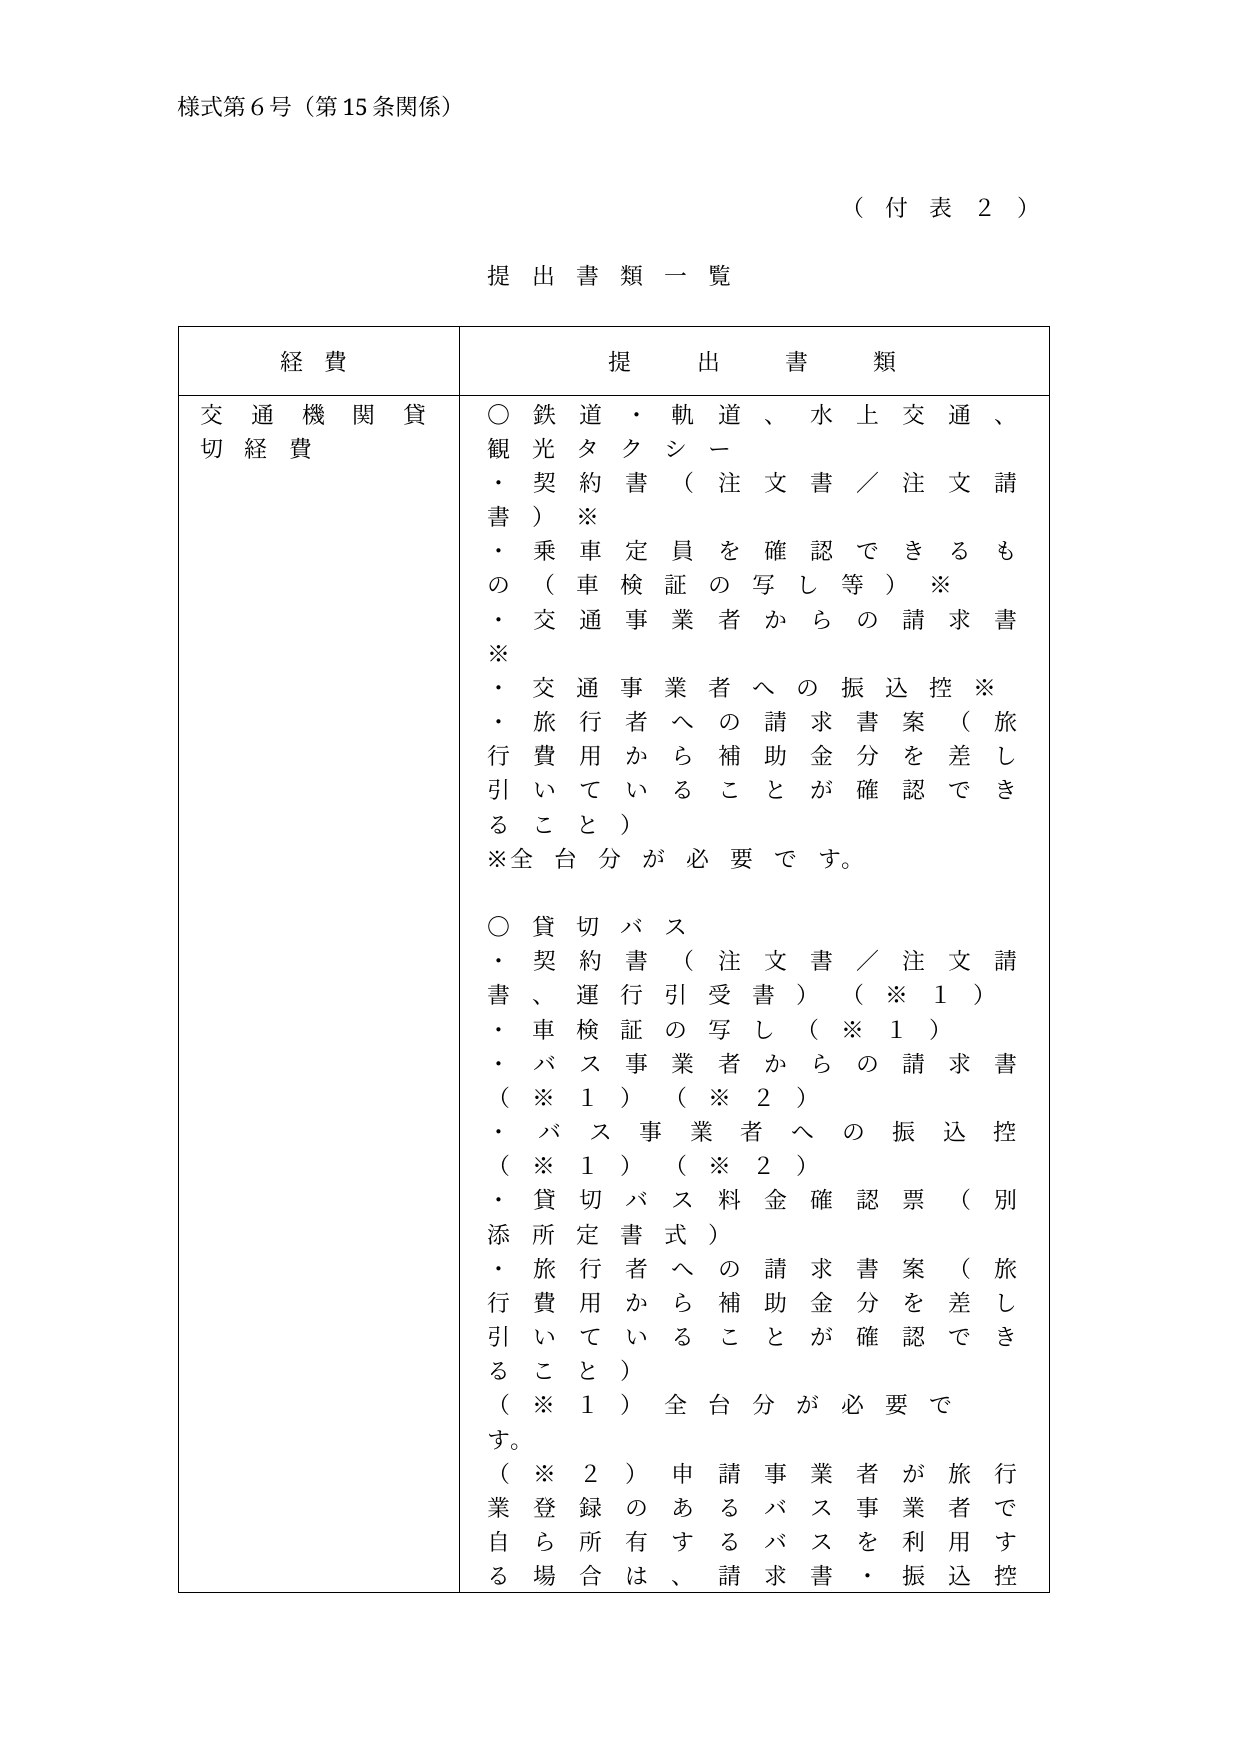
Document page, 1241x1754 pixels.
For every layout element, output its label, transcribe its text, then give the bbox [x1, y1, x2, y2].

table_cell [460, 396, 1049, 1592]
table_header 経費 [179, 327, 459, 395]
table_cell 交通機関貸切経費 [179, 396, 459, 1592]
text 提出書類一覧 [178, 257, 1062, 291]
text （付表２） [178, 189, 1062, 223]
table_header 提 出 書 類 [460, 327, 1049, 395]
